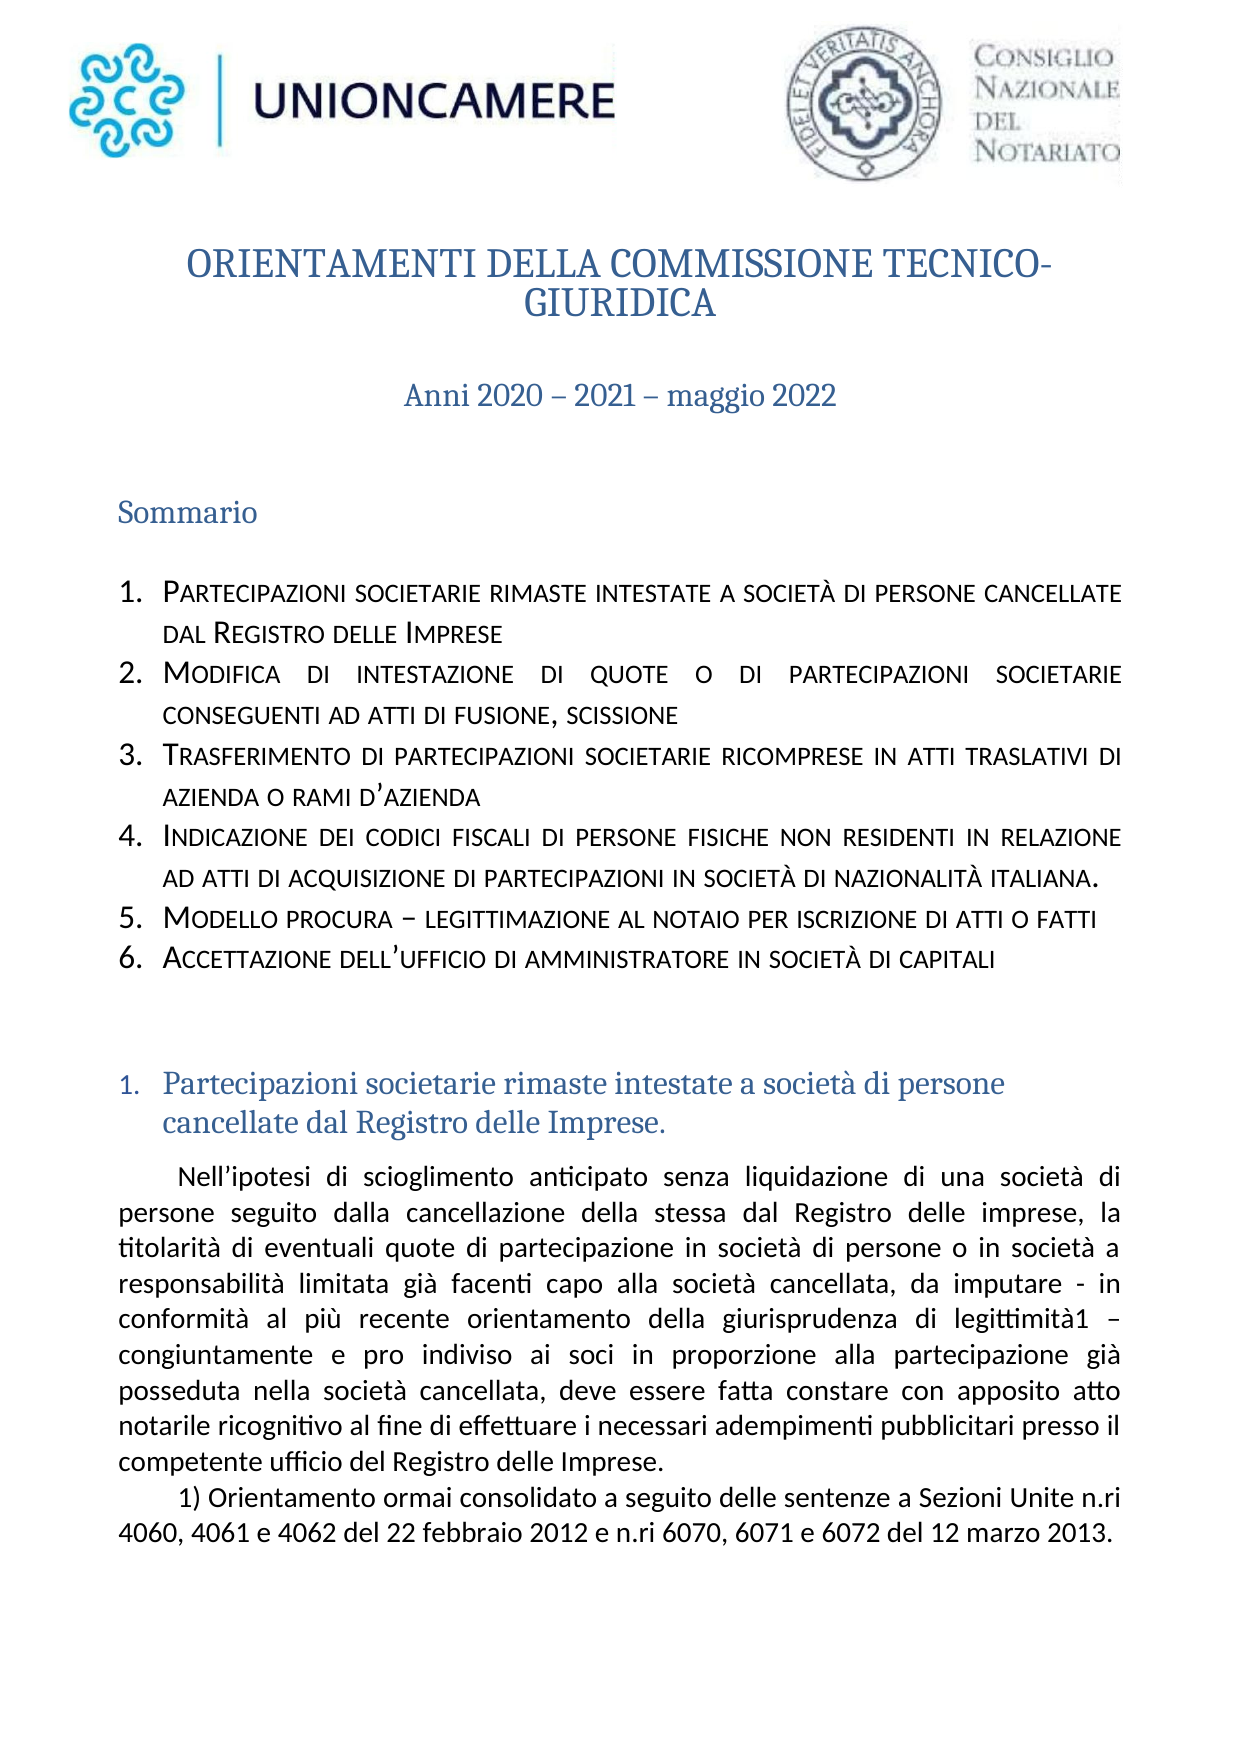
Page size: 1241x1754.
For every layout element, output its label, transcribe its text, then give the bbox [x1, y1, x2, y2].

text Nell’ipotesi di scioglimento anticipato senza liquidazione di una società di persone seguito dalla cancellazione della stessa dal Registro delle imprese, la titolarità di eventuali quote di partecipazione in società di persone o in società a responsabilità limitata già facenti capo alla società cancellata, da imputare - in conformità al più recente orientamento della giurisprudenza di legittimità1 – congiuntamente e pro indiviso ai soci in proporzione alla partecipazione già posseduta nella società cancellata, deve essere fatta constare con apposito atto notarile ricognitivo al fine di effettuare i necessari adempimenti pubblicitari presso il competente ufficio del Registro delle Imprese. [118, 1158, 1122, 1479]
list Indicazione dei codici fiscali di persone fisiche non residenti in relazione ad atti di acquisizione di partecipazioni in società di nazionalità italiana. [118, 814, 1122, 896]
text Sommario [118, 492, 1122, 531]
list Partecipazioni societarie rimaste intestate a società di persone cancellate dal Registro delle Imprese. [118, 1063, 1122, 1141]
text Anni 2020 – 2021 – maggio 2022 [118, 375, 1122, 414]
text 1) Orientamento ormai consolidato a seguito delle sentenze a Sezioni Unite n.ri 4060, 4061 e 4062 del 22 febbraio 2012 e n.ri 6070, 6071 e 6072 del 12 marzo 2013. [118, 1479, 1122, 1550]
picture [781, 21, 1123, 188]
list Modello procura – legittimazione al notaio per iscrizione di atti o fatti [118, 896, 1122, 937]
picture [67, 42, 617, 160]
list Accettazione dell’ufficio di amministratore in società di capitali [118, 937, 1122, 977]
text ORIENTAMENTI DELLA COMMISSIONE TECNICO-GIURIDICA [118, 246, 1122, 324]
list Trasferimento di partecipazioni societarie ricomprese in atti traslativi di azienda o rami d’azienda [118, 733, 1122, 814]
list Modifica di intestazione di quote o di partecipazioni societarie conseguenti ad atti di fusione, scissione [118, 651, 1122, 733]
list Partecipazioni societarie rimaste intestate a società di persone cancellate dal Registro delle Imprese [118, 570, 1122, 651]
